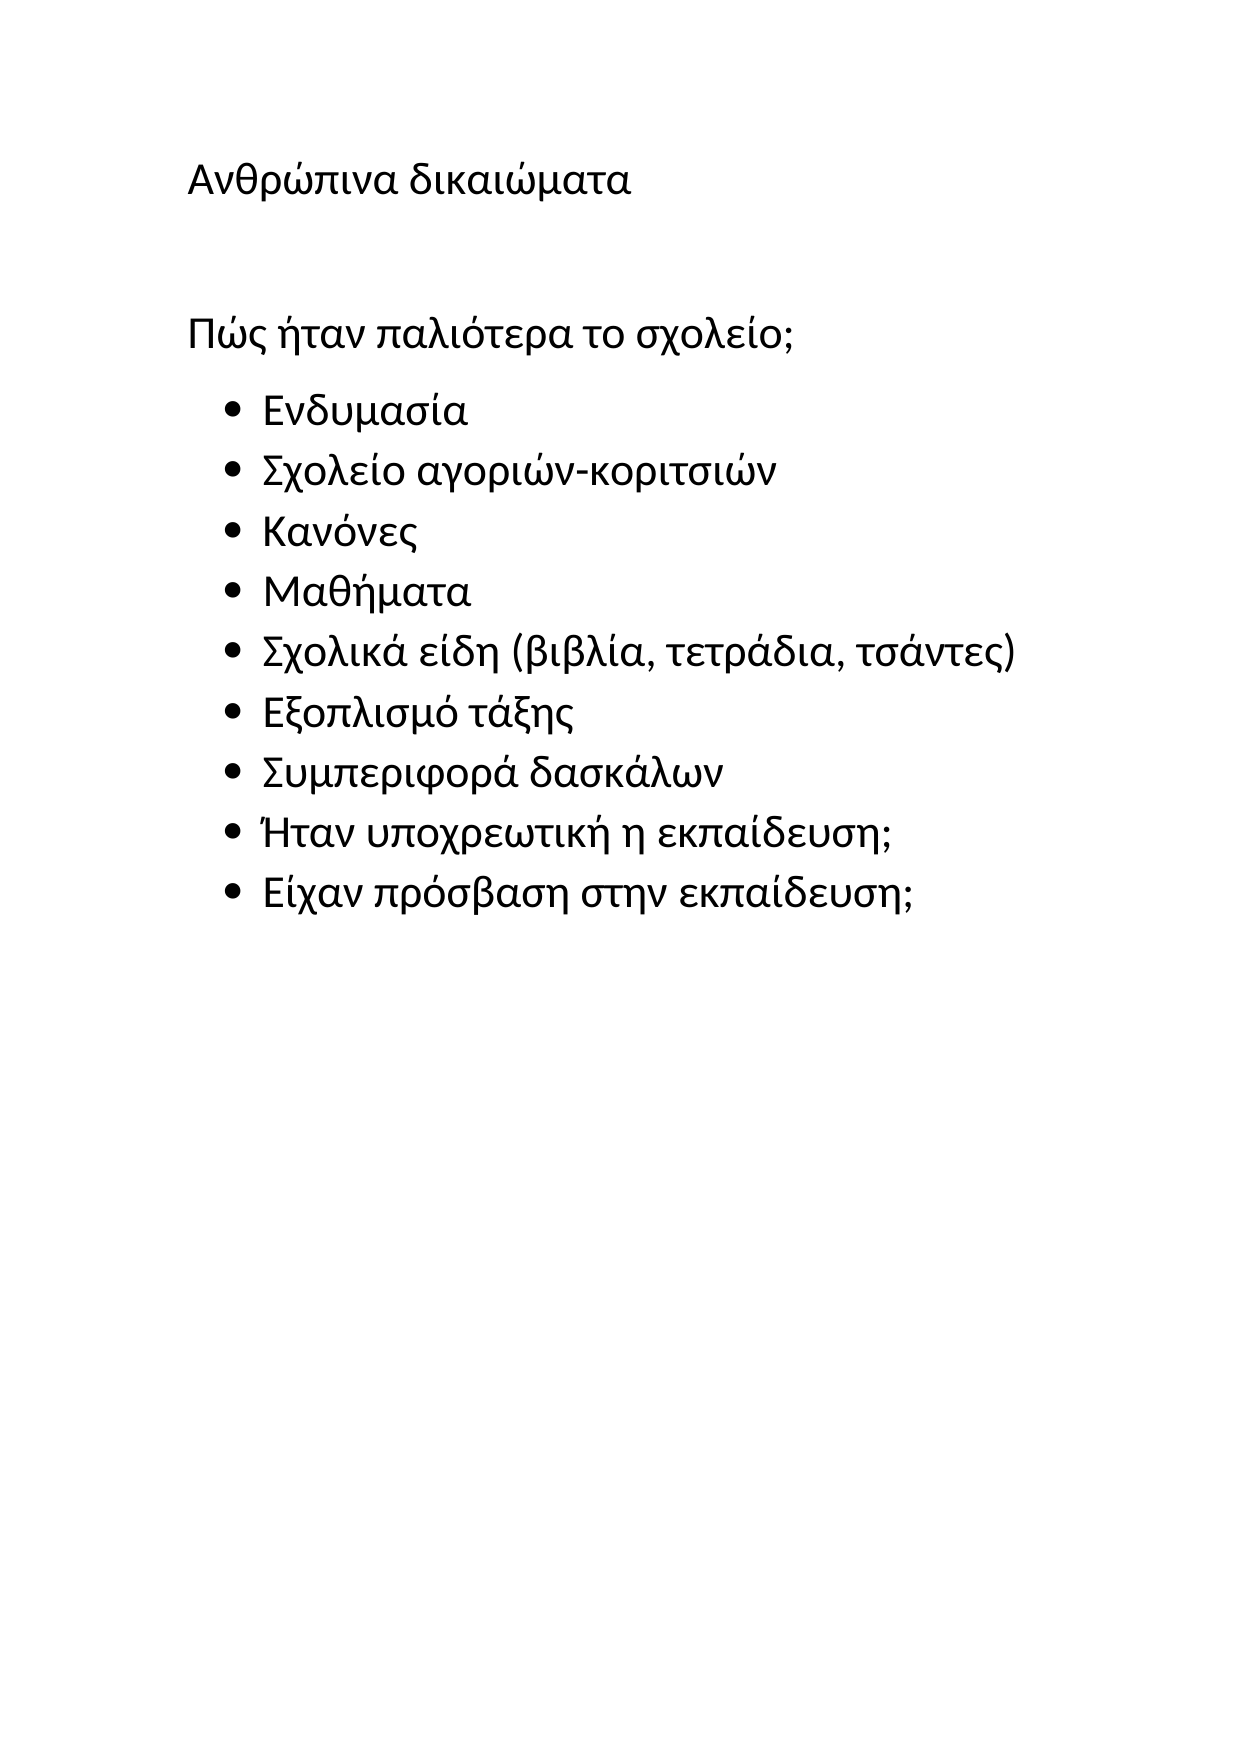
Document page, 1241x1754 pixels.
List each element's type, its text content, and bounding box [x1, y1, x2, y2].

text Ανθρώπινα δικαιώματα [187, 150, 1053, 206]
list Κανόνες [225, 502, 1053, 557]
list Σχολικά είδη (βιβλία, τετράδια, τσάντες) [225, 622, 1053, 678]
list Σχολείο αγοριών-κοριτσιών [225, 441, 1053, 497]
list Ήταν υποχρεωτική η εκπαίδευση; [225, 803, 1053, 859]
list Εξοπλισμό τάξης [225, 682, 1053, 738]
list Συμπεριφορά δασκάλων [225, 743, 1053, 799]
list Ενδυμασία [225, 381, 1053, 437]
list Είχαν πρόσβαση στην εκπαίδευση; [225, 863, 1053, 919]
text Πώς ήταν παλιότερα το σχολείο; [187, 304, 1053, 360]
list Μαθήματα [225, 562, 1053, 618]
